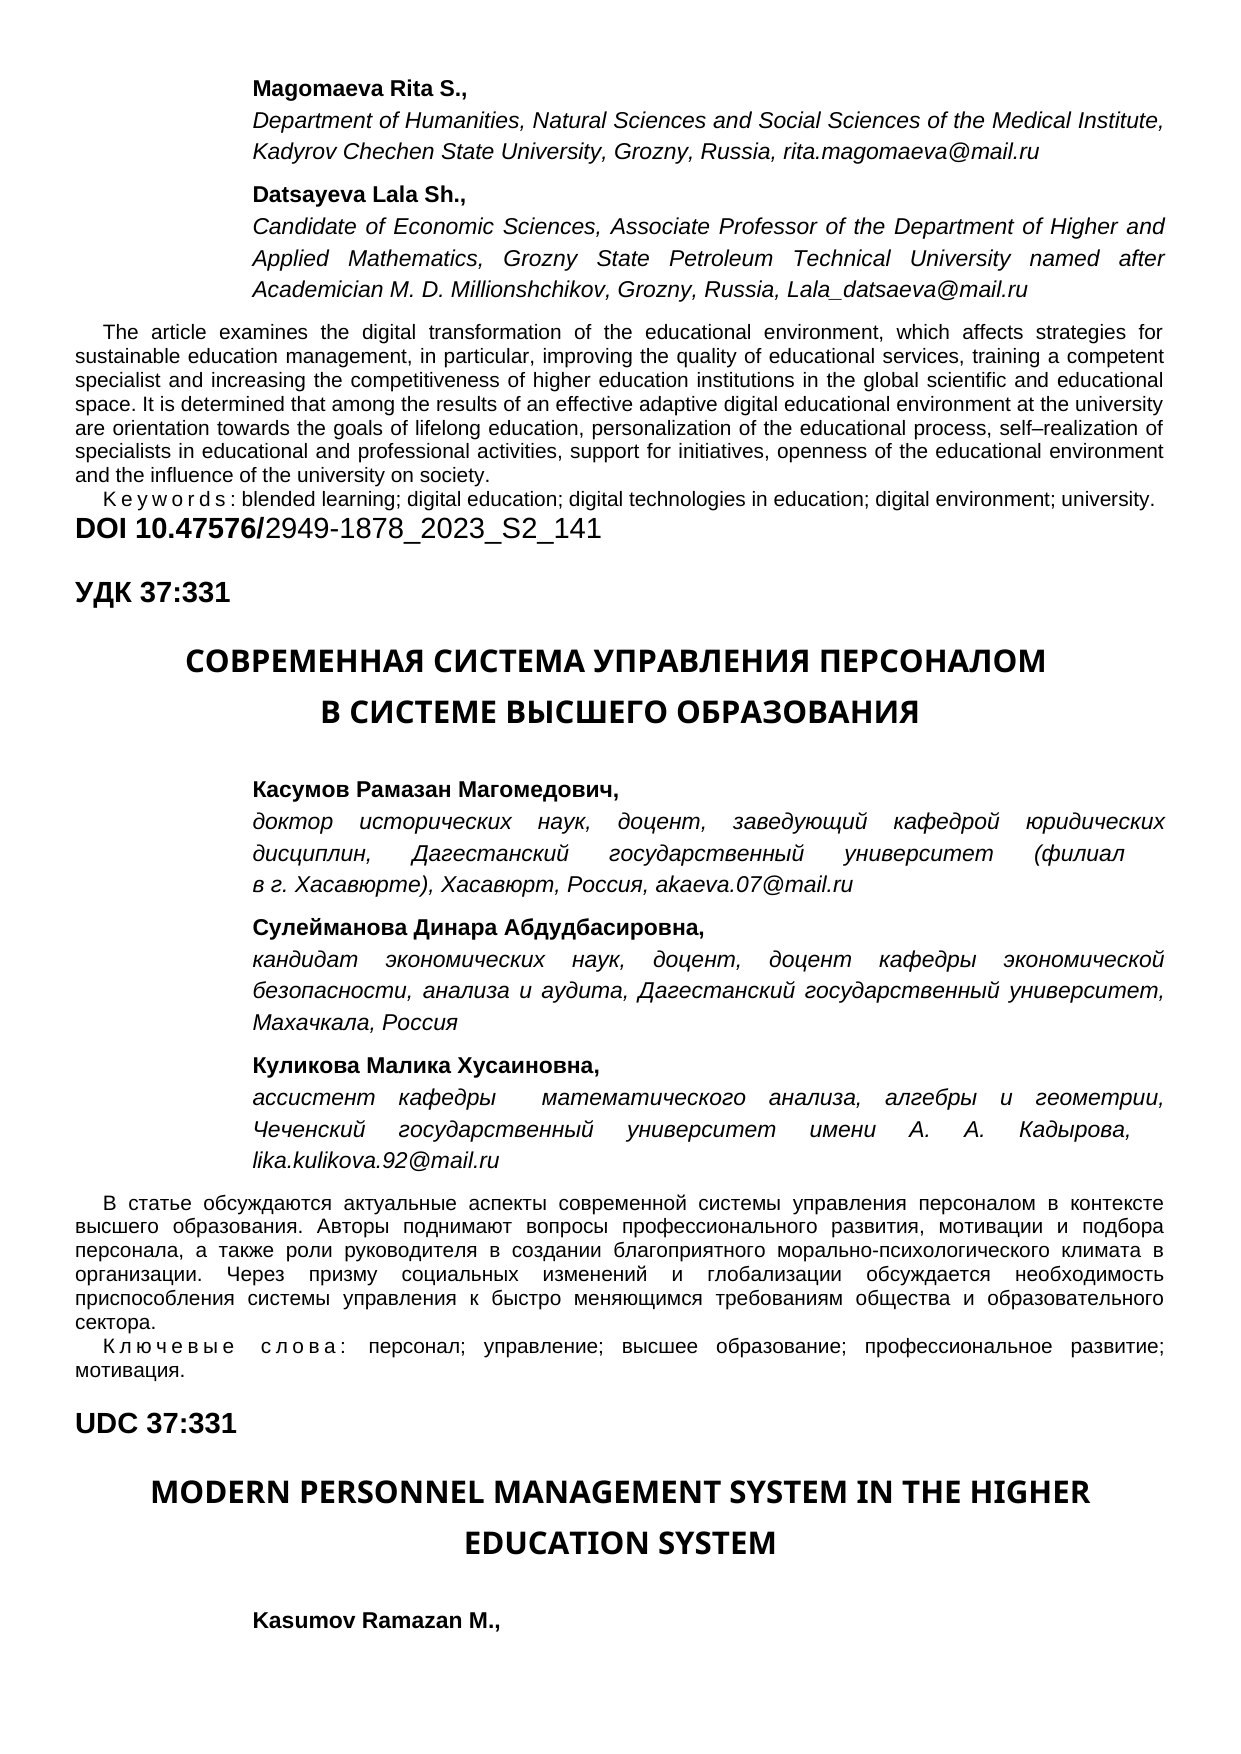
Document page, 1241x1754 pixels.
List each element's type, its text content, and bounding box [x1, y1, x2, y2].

text Kasumov Ramazan M., [252, 1607, 1165, 1634]
text DOI 10.47576/2949-1878_2023_S2_141 [75, 511, 1165, 545]
text Современная система управления персоналом в системе высшего образования [75, 639, 1165, 732]
text УДК 37:331 [75, 575, 1165, 608]
text Magomaeva Rita S., [252, 75, 1165, 101]
text доктор исторических наук, доцент, заведующий кафедрой юридических дисциплин, Дагестанский государственный университет (филиал в г. Хасавюрте), Хасавюрт, Россия, akaeva.07@mail.ru [252, 808, 1165, 897]
text ассистент кафедры математического анализа, алгебры и геометрии, Чеченский государственный университет имени А. А. Кадырова, lika.kulikova.92@mail.ru [252, 1084, 1165, 1173]
text Касумов Рамазан Магомедович, [252, 776, 1165, 803]
text The article examines the digital transformation of the educational environment, which affects strategies for sustainable education management, in particular, improving the quality of educational services, training a competent specialist and increasing the competitiveness of higher education institutions in the global scientific and educational space. It is determined that among the results of an effective adaptive digital educational environment at the university are orientation towards the goals of lifelong education, personalization of the educational process, self–realization of specialists in educational and professional activities, support for initiatives, openness of the educational environment and the influence of the university on society. [75, 319, 1165, 487]
text Сулейманова Динара Абдудбасировна, [252, 914, 1165, 941]
text Datsayeva Lala Sh., [252, 181, 1165, 208]
text кандидат экономических наук, доцент, доцент кафедры экономической безопасности, анализа и аудита, Дагестанский государственный университет, Махачкала, Россия [252, 946, 1165, 1035]
text Ключевые слова: персонал; управление; высшее образование; профессиональное развитие; мотивация. [75, 1334, 1165, 1382]
text Candidate of Economic Sciences, Associate Professor of the Department of Higher and Applied Mathematics, Grozny State Petroleum Technical University named after Academician M. D. Millionshchikov, Grozny, Russia, Lala_datsaeva@mail.ru [252, 213, 1165, 302]
text В статье обсуждаются актуальные аспекты современной системы управления персоналом в контексте высшего образования. Авторы поднимают вопросы профессионального развития, мотивации и подбора персонала, а также роли руководителя в создании благоприятного морально-психологического климата в организации. Через призму социальных изменений и глобализации обсуждается необходимость приспособления системы управления к быстро меняющимся требованиям общества и образовательного сектора. [75, 1190, 1165, 1334]
text Department of Humanities, Natural Sciences and Social Sciences of the Medical Institute, Kadyrov Chechen State University, Grozny, Russia, rita.magomaeva@mail.ru [252, 107, 1165, 164]
text UDC 37:331 [75, 1406, 1165, 1439]
text Куликова Малика Хусаиновна, [252, 1052, 1165, 1079]
text Modern personnel management system in the higher education system [75, 1470, 1165, 1563]
text Keywords: blended learning; digital education; digital technologies in education; digital environment; university. [75, 487, 1165, 511]
